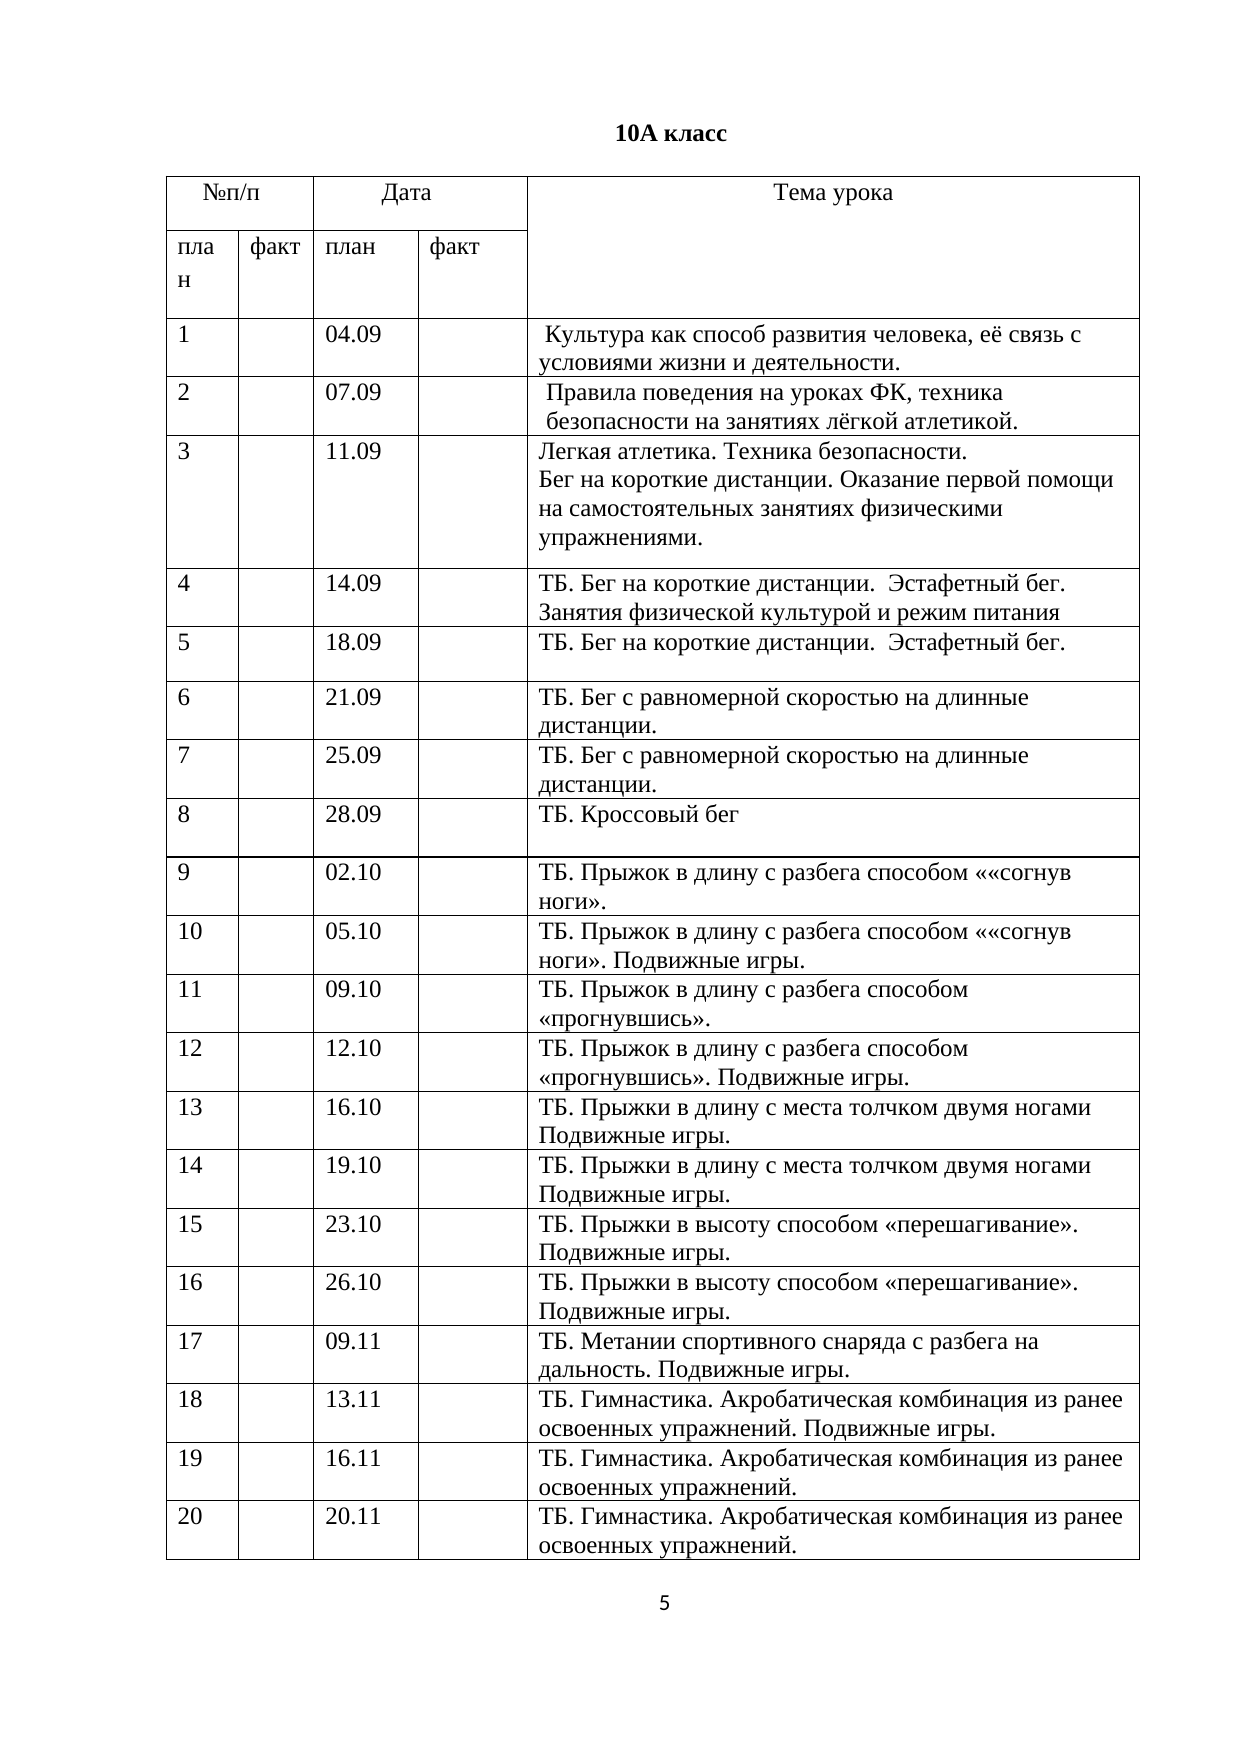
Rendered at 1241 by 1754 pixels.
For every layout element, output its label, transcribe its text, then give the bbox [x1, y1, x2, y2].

table_cell [239, 1092, 313, 1149]
table_cell [419, 1209, 527, 1266]
table_cell [239, 682, 313, 739]
table_cell ТБ. Гимнастика. Акробатическая комбинация из ранее освоенных упражнений. Подвижные игры. [528, 1384, 1139, 1442]
table_cell 02.10 [314, 858, 418, 915]
table_cell ТБ. Прыжок в длину с разбега способом «прогнувшись». Подвижные игры. [528, 1033, 1139, 1091]
table_cell 1 [167, 319, 238, 376]
table_cell [419, 377, 527, 435]
table_header Тема урока [528, 177, 1139, 318]
table_cell 16.11 [314, 1443, 418, 1500]
table_cell [239, 916, 313, 973]
table_cell 09.11 [314, 1326, 418, 1383]
table_cell план [314, 231, 418, 318]
table_cell [419, 1384, 527, 1442]
table_cell [239, 740, 313, 798]
table_cell 21.09 [314, 682, 418, 739]
table_cell [419, 319, 527, 376]
table_cell ТБ. Прыжки в высоту способом «перешагивание». Подвижные игры. [528, 1209, 1139, 1266]
table_cell [239, 627, 313, 681]
table_cell ТБ. Бег с равномерной скоростью на длинные дистанции. [528, 740, 1139, 798]
table_cell [239, 1150, 313, 1208]
table_cell [239, 1384, 313, 1442]
table_cell [239, 858, 313, 915]
table_cell 12.10 [314, 1033, 418, 1091]
table_cell 11 [167, 975, 238, 1032]
table_cell [419, 740, 527, 798]
table_cell 17 [167, 1326, 238, 1383]
table_cell Культура как способ развития человека, её связь с условиями жизни и деятельности. [528, 319, 1139, 376]
table_cell 26.10 [314, 1267, 418, 1325]
table_cell 3 [167, 436, 238, 567]
table_cell [239, 1209, 313, 1266]
table_cell 4 [167, 569, 238, 626]
table_cell [419, 1092, 527, 1149]
table_cell 07.09 [314, 377, 418, 435]
table_cell Легкая атлетика. Техника безопасности. Бег на короткие дистанции. Оказание первой помощи на самостоятельных занятиях физическими упражнениями. [528, 436, 1139, 567]
table_cell 14.09 [314, 569, 418, 626]
table_cell [419, 1326, 527, 1383]
table_cell 09.10 [314, 975, 418, 1032]
table_cell 20.11 [314, 1501, 418, 1559]
table_cell 6 [167, 682, 238, 739]
table_cell 18 [167, 1384, 238, 1442]
table_cell ТБ. Прыжок в длину с разбега способом «прогнувшись». [528, 975, 1139, 1032]
table_cell ТБ. Бег на короткие дистанции. Эстафетный бег. Занятия физической культурой и режим питания [528, 569, 1139, 626]
table_cell 13.11 [314, 1384, 418, 1442]
table_cell [419, 975, 527, 1032]
table_cell 11.09 [314, 436, 418, 567]
table_cell ТБ. Прыжки в высоту способом «перешагивание». Подвижные игры. [528, 1267, 1139, 1325]
table_cell [419, 799, 527, 856]
table_cell [239, 1033, 313, 1091]
table_cell [419, 1443, 527, 1500]
table_cell 10 [167, 916, 238, 973]
table_header №п/п [167, 177, 313, 230]
table_cell 14 [167, 1150, 238, 1208]
table_cell [239, 1326, 313, 1383]
table_cell [239, 436, 313, 567]
table_cell [419, 1267, 527, 1325]
table_cell [239, 1501, 313, 1559]
table_cell [239, 377, 313, 435]
table_cell ТБ. Бег на короткие дистанции. Эстафетный бег. [528, 627, 1139, 681]
table_cell [419, 436, 527, 567]
table_cell [419, 627, 527, 681]
table_cell ТБ. Прыжок в длину с разбега способом ««согнув ноги». [528, 858, 1139, 915]
table_cell 18.09 [314, 627, 418, 681]
table_cell 12 [167, 1033, 238, 1091]
table_cell [419, 1150, 527, 1208]
table_cell [419, 1501, 527, 1559]
table_cell [239, 1267, 313, 1325]
table_cell 15 [167, 1209, 238, 1266]
table_cell факт [419, 231, 527, 318]
table_cell факт [239, 231, 313, 318]
table_cell [419, 682, 527, 739]
table_cell 05.10 [314, 916, 418, 973]
table_header Дата [314, 177, 527, 230]
table_cell ТБ. Кроссовый бег [528, 799, 1139, 856]
table_cell 7 [167, 740, 238, 798]
table_cell 28.09 [314, 799, 418, 856]
table_cell 04.09 [314, 319, 418, 376]
table_cell [239, 319, 313, 376]
table_cell Правила поведения на уроках ФК, техника безопасности на занятиях лёгкой атлетикой. [528, 377, 1139, 435]
table_cell [419, 1033, 527, 1091]
table_cell план [167, 231, 238, 318]
table_cell [419, 569, 527, 626]
table_cell ТБ. Прыжки в длину с места толчком двумя ногами Подвижные игры. [528, 1092, 1139, 1149]
table_cell 20 [167, 1501, 238, 1559]
table_cell [239, 799, 313, 856]
table_cell [419, 858, 527, 915]
table_cell [239, 1443, 313, 1500]
table_cell 16 [167, 1267, 238, 1325]
table_cell 8 [167, 799, 238, 856]
table_cell ТБ. Прыжки в длину с места толчком двумя ногами Подвижные игры. [528, 1150, 1139, 1208]
table_cell 9 [167, 858, 238, 915]
table_cell 23.10 [314, 1209, 418, 1266]
table_cell ТБ. Прыжок в длину с разбега способом ««согнув ноги». Подвижные игры. [528, 916, 1139, 973]
table_cell ТБ. Метании спортивного снаряда с разбега на дальность. Подвижные игры. [528, 1326, 1139, 1383]
table_cell 5 [167, 627, 238, 681]
table_cell 19 [167, 1443, 238, 1500]
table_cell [528, 1443, 1139, 1500]
table_cell 25.09 [314, 740, 418, 798]
table_cell [419, 916, 527, 973]
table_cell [528, 1501, 1139, 1559]
table_cell 19.10 [314, 1150, 418, 1208]
table_cell [239, 569, 313, 626]
text 10А класс [190, 118, 1152, 147]
table_cell ТБ. Бег с равномерной скоростью на длинные дистанции. [528, 682, 1139, 739]
table_cell 2 [167, 377, 238, 435]
table_cell 16.10 [314, 1092, 418, 1149]
table_cell 13 [167, 1092, 238, 1149]
table_cell [239, 975, 313, 1032]
